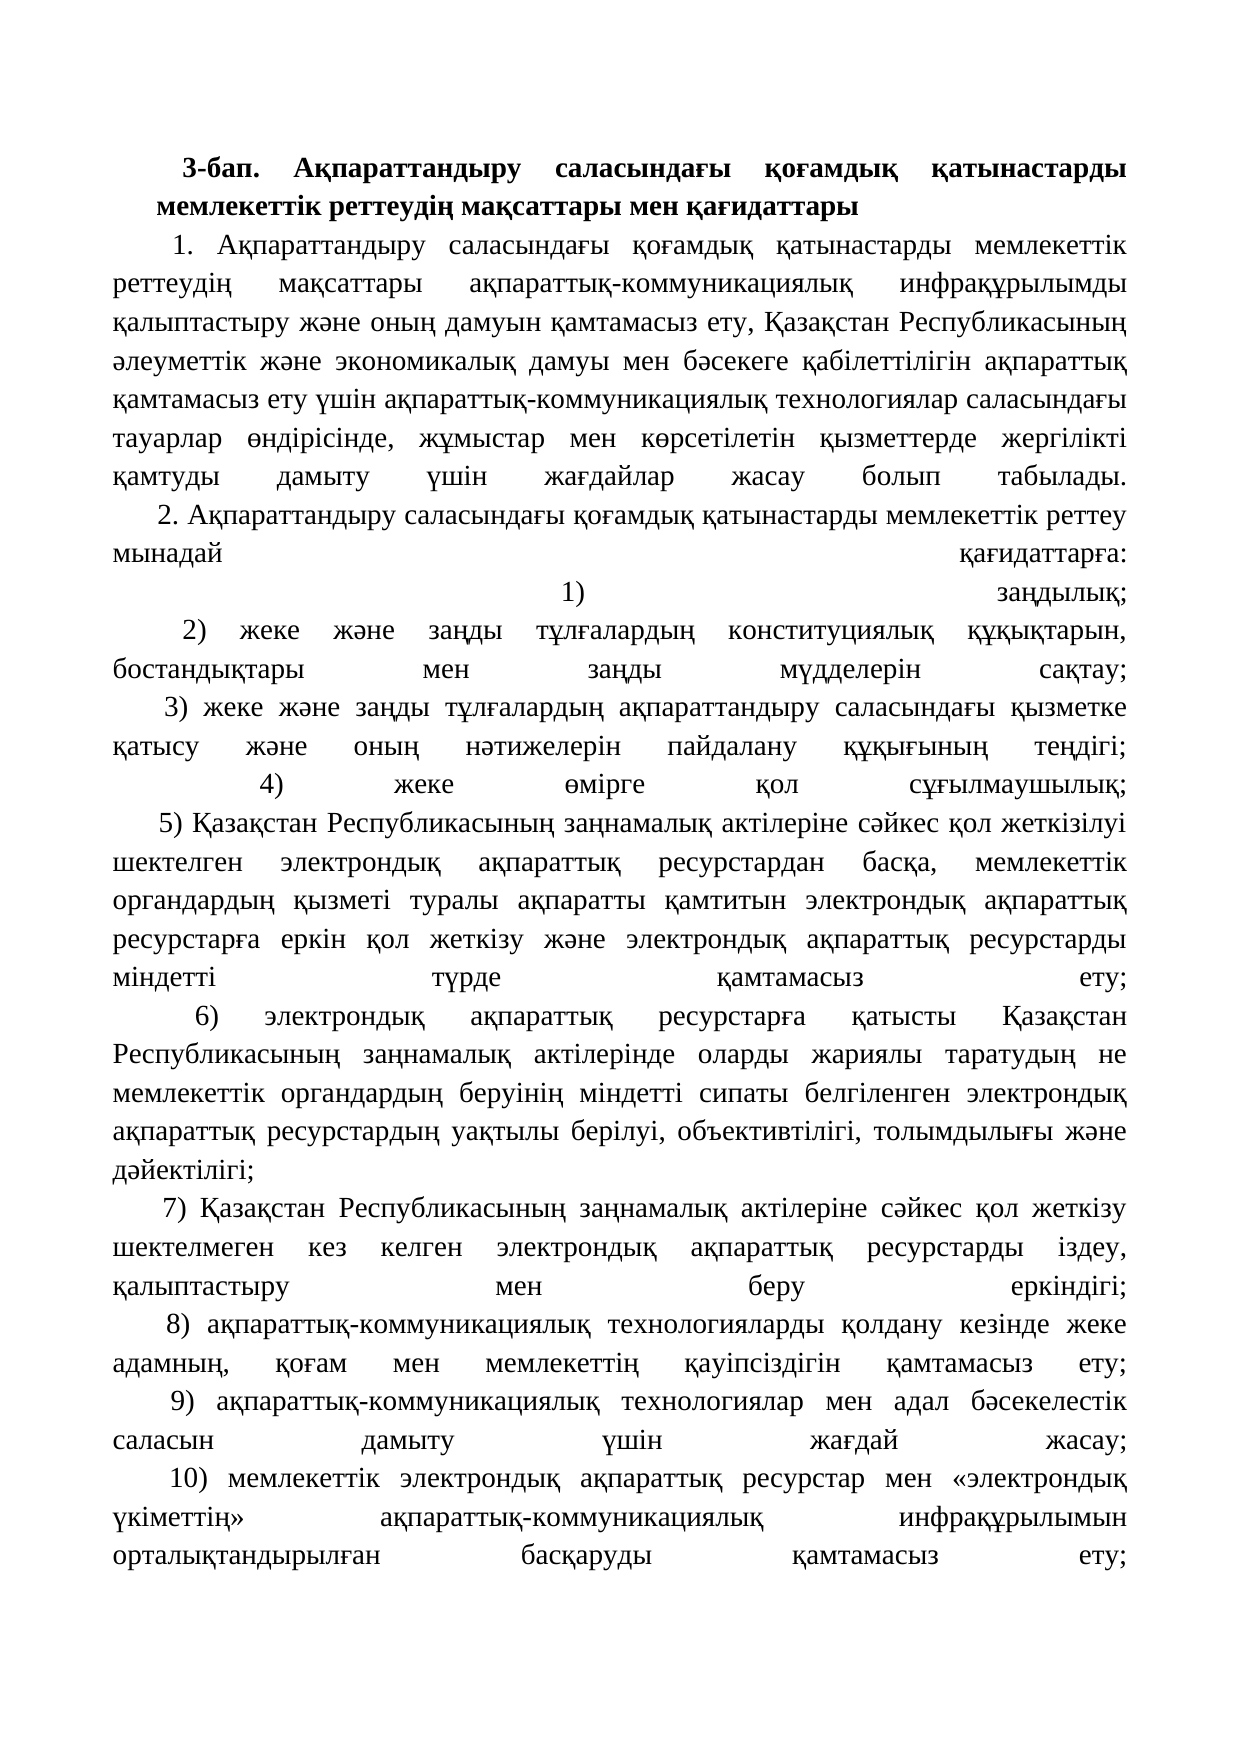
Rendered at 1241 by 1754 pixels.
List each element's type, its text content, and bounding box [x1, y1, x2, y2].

text 3-бап. Ақпараттандыру саласындағы қоғамдық қатынастарды мемлекеттiк реттеудiң мақсаттары мен қағидаттары [112, 150, 1128, 222]
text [112, 227, 1128, 1571]
